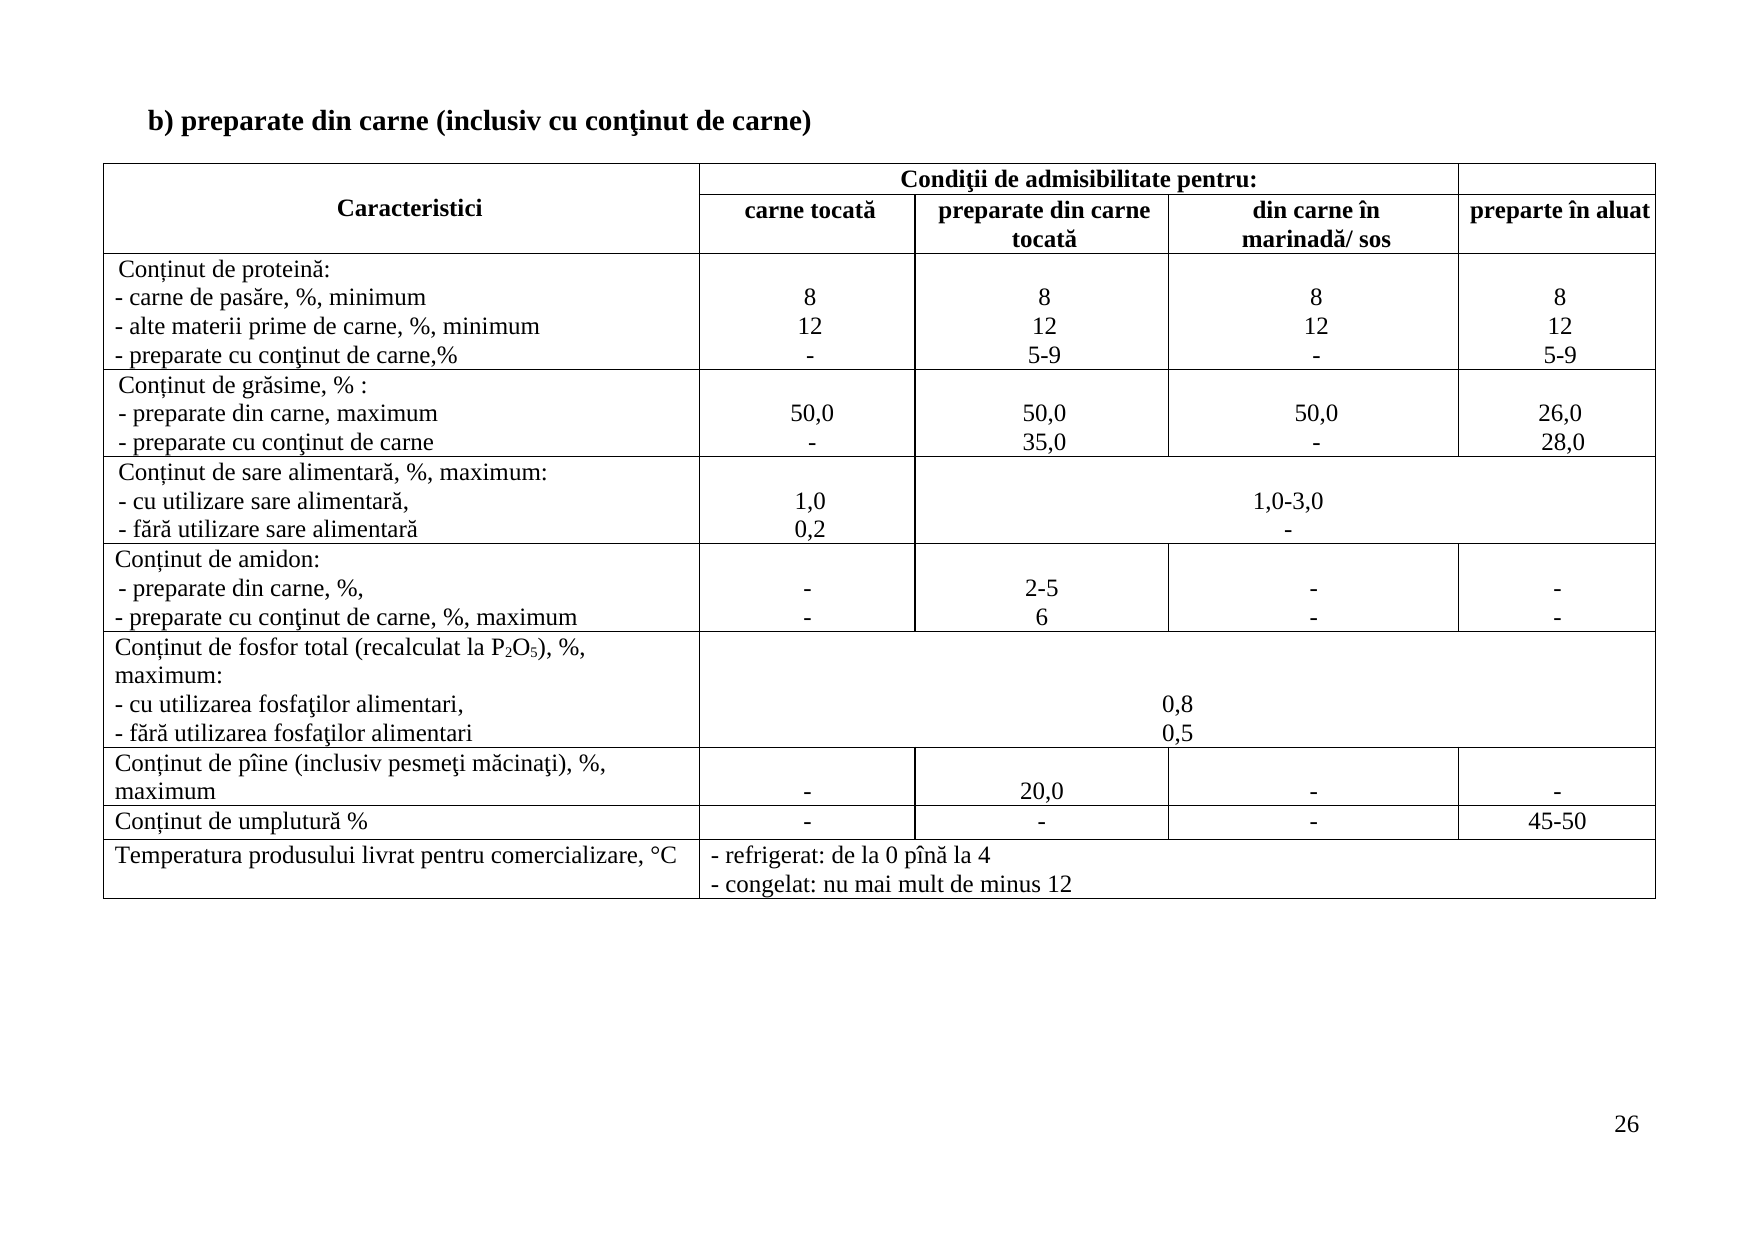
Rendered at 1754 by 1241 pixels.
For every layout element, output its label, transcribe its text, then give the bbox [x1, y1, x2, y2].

table_cell 8 12 - [700, 254, 914, 369]
table_cell - [1169, 748, 1458, 805]
table_cell - [916, 806, 1168, 839]
table_cell preparte în aluat [1459, 195, 1655, 253]
table_header Condiţii de admisibilitate pentru: [700, 164, 1458, 194]
table_cell Conținut de fosfor total (recalculat la P2O5), %, maximum: - cu utilizarea fosfaţilor alimentari, - fără utilizarea fosfaţilor alimentari [104, 632, 699, 747]
table_cell 1,0-3,0 - [916, 457, 1655, 543]
table_cell Conținut de grăsime, % : - preparate din carne, maximum - preparate cu conţinut de carne [104, 370, 699, 456]
table_cell 8 12 5-9 [1459, 254, 1655, 369]
table_cell Conținut de pîine (inclusiv pesmeţi măcinaţi), %, maximum [104, 748, 699, 805]
table_header Caracteristici [104, 164, 699, 253]
table_cell - [700, 748, 914, 805]
table_cell Temperatura produsului livrat pentru comercializare, °C [104, 840, 699, 897]
table_cell 50,0 35,0 [916, 370, 1168, 456]
table_cell 50,0 - [700, 370, 914, 456]
table_cell Conținut de proteină: - carne de pasăre, %, minimum - alte materii prime de carne, %, minimum - preparate cu conţinut de carne,% [104, 254, 699, 369]
table_cell 50,0 - [1169, 370, 1458, 456]
table_cell - refrigerat: de la 0 pînă la 4 - congelat: nu mai mult de minus 12 [700, 840, 1655, 897]
table_cell - [1459, 748, 1655, 805]
table_cell preparate din carne tocată [916, 195, 1168, 253]
table_cell Conținut de sare alimentară, %, maximum: - cu utilizare sare alimentară, - fără utilizare sare alimentară [104, 457, 699, 543]
table_cell 1,0 0,2 [700, 457, 914, 543]
table_cell - - [700, 544, 914, 631]
table_cell 45-50 [1459, 806, 1655, 839]
table_cell - - [1459, 544, 1655, 631]
table_header [1459, 164, 1655, 194]
table_cell 20,0 [916, 748, 1168, 805]
table_cell 8 12 5-9 [916, 254, 1168, 369]
table_cell Conținut de umplutură % [104, 806, 699, 839]
table_cell din carne în marinadă/ sos [1169, 195, 1458, 253]
table_cell - - [1169, 544, 1458, 631]
table_cell - [700, 806, 914, 839]
table_cell 0,8 0,5 [700, 632, 1655, 747]
table_cell 26,0 28,0 [1459, 370, 1655, 456]
table_cell carne tocată [700, 195, 914, 253]
table_cell - [1169, 806, 1458, 839]
text b) preparate din carne (inclusiv cu conţinut de carne) [148, 103, 1639, 137]
table_cell Conținut de amidon: - preparate din carne, %, - preparate cu conţinut de carne, %, maximum [104, 544, 699, 631]
table_cell 2-5 6 [916, 544, 1168, 631]
table_cell 8 12 - [1169, 254, 1458, 369]
